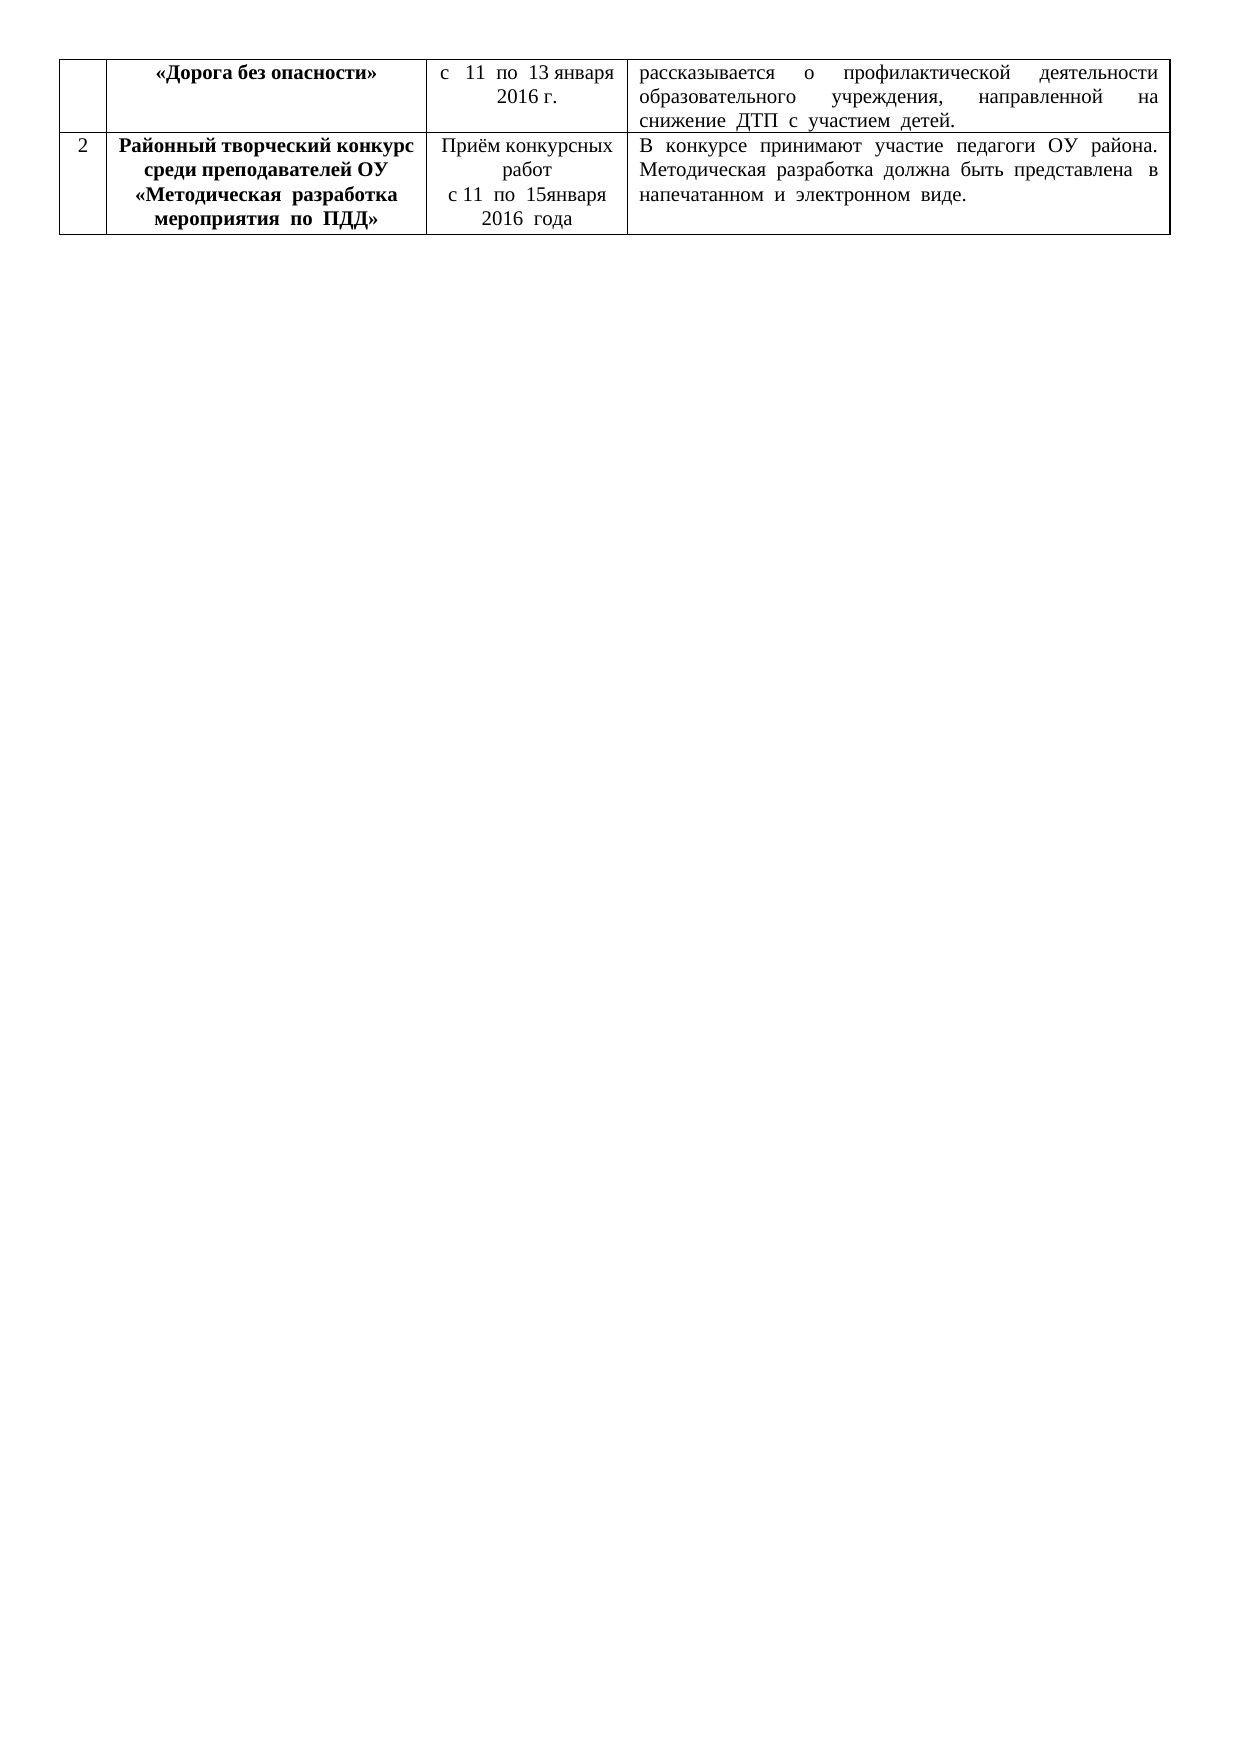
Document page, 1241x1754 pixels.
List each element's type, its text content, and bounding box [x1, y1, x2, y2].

table_cell 2 [60, 133, 106, 234]
table_cell В конкурсе принимают участие педагоги ОУ района. Методическая разработка должна быть представлена в напечатанном и электронном виде. [628, 133, 1169, 234]
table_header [628, 60, 1169, 132]
table_cell Приём конкурсных работ с 11 по 15января 2016 года [427, 133, 627, 234]
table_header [427, 60, 627, 132]
table_cell Районный творческий конкурс среди преподавателей ОУ «Методическая разработка мероприятия по ПДД» [107, 133, 426, 234]
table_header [107, 60, 426, 132]
table_header 1 [60, 60, 106, 132]
